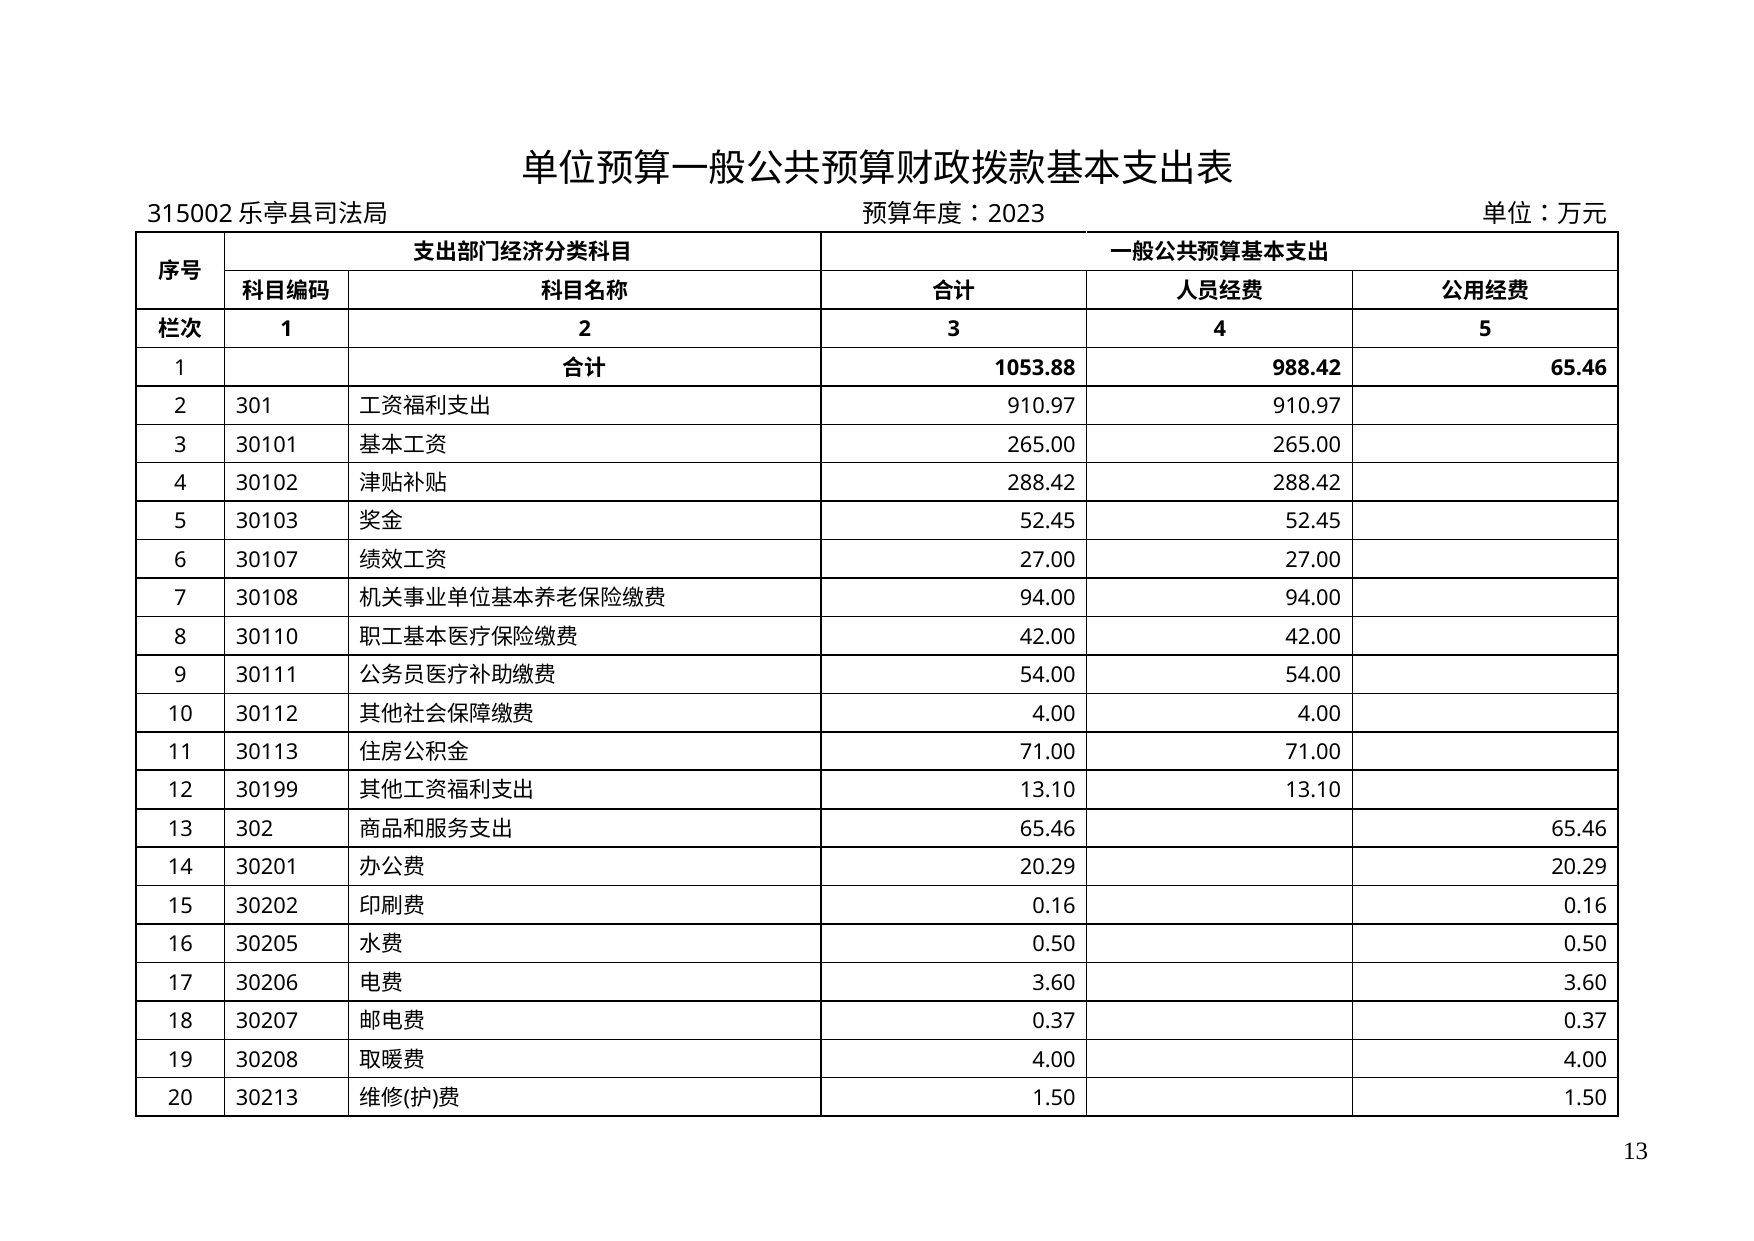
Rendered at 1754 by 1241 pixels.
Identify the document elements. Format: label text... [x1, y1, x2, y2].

table_cell 19 [137, 1040, 224, 1077]
table_cell 人员经费 [1087, 271, 1352, 308]
table_cell 4 [137, 463, 224, 500]
table_cell [1353, 425, 1617, 462]
table_cell 8 [137, 617, 224, 654]
table_cell 30213 [225, 1078, 348, 1115]
table_cell [1087, 963, 1352, 1000]
table_cell [1087, 1040, 1352, 1077]
table_cell 合计 [349, 348, 820, 385]
table_cell [1087, 848, 1352, 885]
table_cell 54.00 [822, 656, 1086, 692]
table_cell 维修(护)费 [349, 1078, 820, 1115]
table_cell 16 [137, 925, 224, 962]
table_cell 0.37 [822, 1002, 1086, 1038]
table_cell 65.46 [1353, 810, 1617, 846]
table_cell 30101 [225, 425, 348, 462]
table_cell [1353, 579, 1617, 616]
table_header 315002乐亭县司法局 [137, 195, 820, 231]
table_cell 65.46 [1353, 348, 1617, 385]
table_cell 科目编码 [225, 271, 348, 308]
table_cell 一般公共预算基本支出 [822, 233, 1617, 270]
table_cell [1353, 463, 1617, 500]
table_cell 30110 [225, 617, 348, 654]
table_cell [225, 348, 348, 385]
table_cell 52.45 [1087, 502, 1352, 539]
table_cell 取暖费 [349, 1040, 820, 1077]
table_cell 7 [137, 579, 224, 616]
table_cell 30102 [225, 463, 348, 500]
table_cell 71.00 [822, 733, 1086, 769]
table_cell 支出部门经济分类科目 [225, 233, 820, 270]
table_cell 1 [225, 310, 348, 347]
table_cell 邮电费 [349, 1002, 820, 1038]
table_cell [1353, 540, 1617, 577]
table_cell 1 [137, 348, 224, 385]
table_cell 9 [137, 656, 224, 692]
table_cell 1.50 [822, 1078, 1086, 1115]
table_cell 3.60 [822, 963, 1086, 1000]
table_cell 序号 [137, 233, 224, 308]
table_cell 2 [349, 310, 820, 347]
table_cell 52.45 [822, 502, 1086, 539]
table_cell 988.42 [1087, 348, 1352, 385]
table_cell 0.16 [822, 886, 1086, 923]
table_cell 职工基本医疗保险缴费 [349, 617, 820, 654]
table_cell 30202 [225, 886, 348, 923]
table_cell 27.00 [822, 540, 1086, 577]
table_cell 30206 [225, 963, 348, 1000]
table_cell 30112 [225, 694, 348, 731]
table_cell 5 [137, 502, 224, 539]
table_cell 公用经费 [1353, 271, 1617, 308]
table_cell 4.00 [822, 1040, 1086, 1077]
table_cell [1353, 656, 1617, 692]
table_cell 910.97 [1087, 387, 1352, 423]
table_cell 机关事业单位基本养老保险缴费 [349, 579, 820, 616]
table_cell 94.00 [1087, 579, 1352, 616]
table_cell 10 [137, 694, 224, 731]
table_cell 0.50 [1353, 925, 1617, 962]
table_cell 0.16 [1353, 886, 1617, 923]
table_cell 17 [137, 963, 224, 1000]
table_cell 绩效工资 [349, 540, 820, 577]
table_cell 54.00 [1087, 656, 1352, 692]
table_cell 301 [225, 387, 348, 423]
table_cell 3 [137, 425, 224, 462]
table_cell [1353, 617, 1617, 654]
table_cell 288.42 [822, 463, 1086, 500]
table_cell 42.00 [1087, 617, 1352, 654]
text 单位预算一般公共预算财政拨款基本支出表 [106, 142, 1648, 193]
table_cell 2 [137, 387, 224, 423]
table_cell 工资福利支出 [349, 387, 820, 423]
table_cell 栏次 [137, 310, 224, 347]
table_cell 合计 [822, 271, 1086, 308]
table_cell 12 [137, 771, 224, 808]
table_cell 30113 [225, 733, 348, 769]
table_cell [1353, 694, 1617, 731]
table_cell 其他工资福利支出 [349, 771, 820, 808]
table_cell 265.00 [822, 425, 1086, 462]
table_cell 印刷费 [349, 886, 820, 923]
table_cell 288.42 [1087, 463, 1352, 500]
table_cell 20.29 [1353, 848, 1617, 885]
table_cell 30107 [225, 540, 348, 577]
table_header 单位：万元 [1087, 195, 1617, 231]
table_cell 津贴补贴 [349, 463, 820, 500]
table_cell 18 [137, 1002, 224, 1038]
table_cell 4.00 [822, 694, 1086, 731]
table_cell [1087, 1078, 1352, 1115]
table_cell 910.97 [822, 387, 1086, 423]
table_cell 基本工资 [349, 425, 820, 462]
table_cell 0.50 [822, 925, 1086, 962]
table_cell 30207 [225, 1002, 348, 1038]
table_cell 30205 [225, 925, 348, 962]
table_cell [1353, 771, 1617, 808]
table_cell 30111 [225, 656, 348, 692]
table_cell 94.00 [822, 579, 1086, 616]
table_cell 公务员医疗补助缴费 [349, 656, 820, 692]
table_cell 302 [225, 810, 348, 846]
table_cell 科目名称 [349, 271, 820, 308]
table_cell 3.60 [1353, 963, 1617, 1000]
table_cell [1087, 886, 1352, 923]
table_cell [1353, 387, 1617, 423]
table_cell 住房公积金 [349, 733, 820, 769]
table_cell 奖金 [349, 502, 820, 539]
table_cell 14 [137, 848, 224, 885]
table_cell 30103 [225, 502, 348, 539]
table_cell 71.00 [1087, 733, 1352, 769]
table_cell 20.29 [822, 848, 1086, 885]
table_cell 30201 [225, 848, 348, 885]
table_cell 15 [137, 886, 224, 923]
table_cell 电费 [349, 963, 820, 1000]
table_cell 5 [1353, 310, 1617, 347]
table_cell 13 [137, 810, 224, 846]
table_cell 4.00 [1353, 1040, 1617, 1077]
table_cell [1353, 733, 1617, 769]
table_cell 20 [137, 1078, 224, 1115]
table_cell 水费 [349, 925, 820, 962]
table_cell 3 [822, 310, 1086, 347]
table_cell 6 [137, 540, 224, 577]
table_cell 265.00 [1087, 425, 1352, 462]
table_cell 27.00 [1087, 540, 1352, 577]
table_cell 其他社会保障缴费 [349, 694, 820, 731]
table_cell 办公费 [349, 848, 820, 885]
table_cell [1087, 925, 1352, 962]
table_cell 42.00 [822, 617, 1086, 654]
table_cell 13.10 [1087, 771, 1352, 808]
table_cell 1053.88 [822, 348, 1086, 385]
table_cell 13.10 [822, 771, 1086, 808]
table_cell [1087, 1002, 1352, 1038]
table_cell 0.37 [1353, 1002, 1617, 1038]
table_cell 4.00 [1087, 694, 1352, 731]
table_cell 30108 [225, 579, 348, 616]
table_cell 4 [1087, 310, 1352, 347]
table_cell 30208 [225, 1040, 348, 1077]
table_cell 商品和服务支出 [349, 810, 820, 846]
table_cell [1087, 810, 1352, 846]
table_cell 30199 [225, 771, 348, 808]
table_cell 1.50 [1353, 1078, 1617, 1115]
table_cell [1353, 502, 1617, 539]
table_cell 65.46 [822, 810, 1086, 846]
table_cell 11 [137, 733, 224, 769]
table_header 预算年度：2023 [822, 195, 1086, 231]
